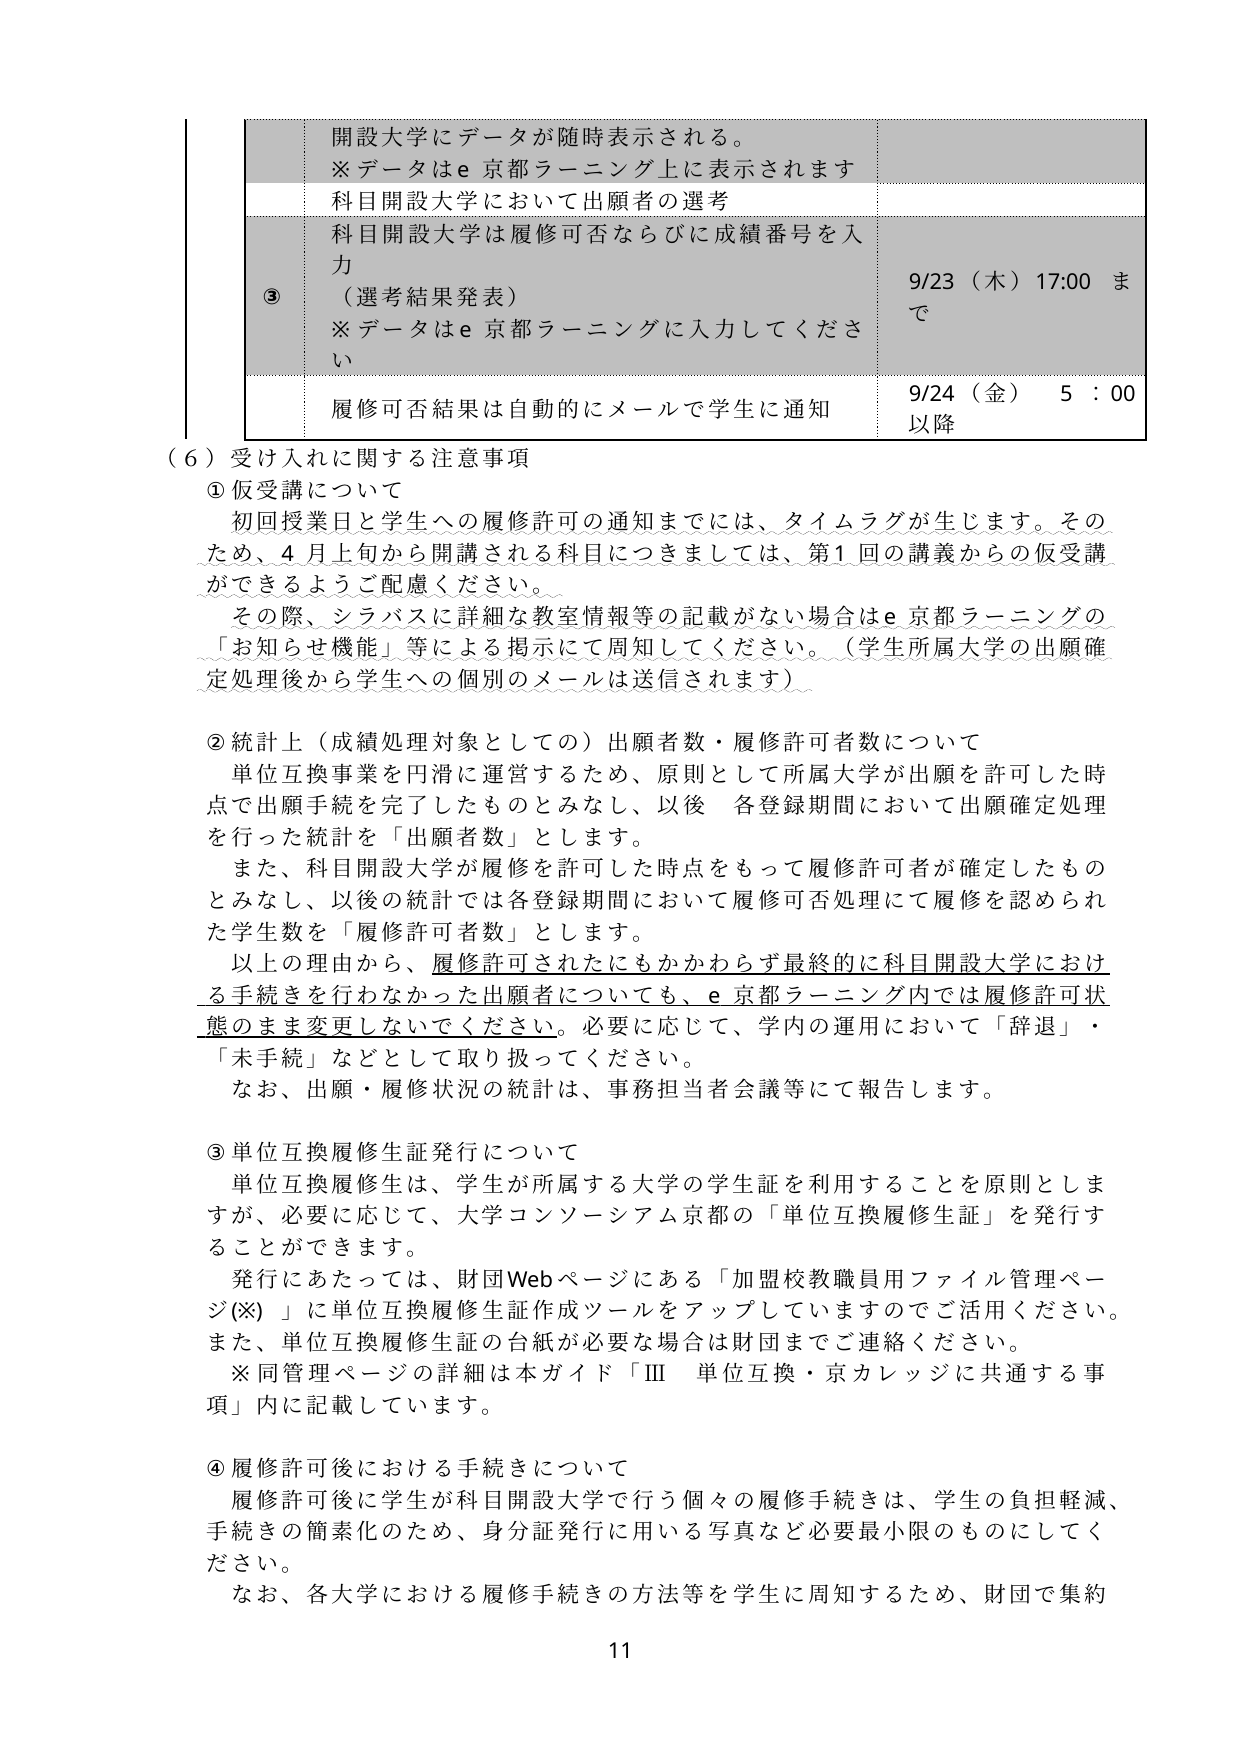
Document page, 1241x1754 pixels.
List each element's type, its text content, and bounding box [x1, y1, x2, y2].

text 初回授業日と学生への履修許可の通知までには、タイムラグが生じます。そのため、4月上旬から開講される科目につきましては、第1回の講義からの仮受講ができるようご配慮ください。 [197, 564, 1109, 599]
text 発行にあたっては、財団Webページにある「加盟校教職員用ファイル管理ページ(※)」に単位互換履修生証作成ツールをアップしていますのでご活用ください。また、単位互換履修生証の台紙が必要な場合は財団までご連絡ください。 [193, 1262, 1109, 1357]
text ③単位互換履修生証発行について [131, 1136, 1109, 1167]
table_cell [304, 119, 878, 183]
text また、科目開設大学が履修を許可した時点をもって履修許可者が確定したものとみなし、以後の統計では各登録期間において履修可否処理にて履修を認められた学生数を「履修許可者数」とします。 [197, 852, 1109, 946]
text その際、シラバスに詳細な教室情報等の記載がない場合はe京都ラーニングの「お知らせ機能」等による掲示にて周知してください。（学生所属大学の出願確定処理後から学生への個別のメールは送信されます） [131, 599, 1109, 694]
text ※同管理ページの詳細は本ガイド「Ⅲ 単位互換・京カレッジに共通する事項」内に記載しています。 [193, 1357, 1109, 1420]
text ②統計上（成績処理対象としての）出願者数・履修許可者数について [131, 725, 1109, 757]
table_cell [246, 375, 304, 439]
table_cell 9/23（木）17:00まで [878, 216, 1145, 375]
text 以上の理由から、履修許可されたにもかかわらず最終的に科目開設大学における手続きを行わなかった出願者についても、e京都ラーニング内では履修許可状態のまま変更しないでください。必要に応じて、学内の運用において「辞退」・「未手続」などとして取り扱ってください。 [131, 946, 1109, 1072]
table_cell 9/18（土） ～ [878, 119, 1145, 183]
text 初回授業日と学生への履修許可の通知までには、タイムラグが生じます。そのため、4月上旬から開講される科目につきましては、第1回の講義からの仮受講ができるようご配慮ください。 [197, 504, 1109, 565]
table_cell 科目開設大学は履修可否ならびに成績番号を入力 （選考結果発表） ※データはe京都ラーニングに入力してください [304, 216, 878, 375]
text 履修許可後に学生が科目開設大学で行う個々の履修手続きは、学生の負担軽減、手続きの簡素化のため、身分証発行に用いる写真など必要最小限のものにしてください。 [193, 1483, 1109, 1577]
table_cell 科目開設大学において出願者の選考 [304, 183, 878, 216]
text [193, 1577, 1109, 1609]
text 単位互換履修生は、学生が所属する大学の学生証を利用することを原則としますが、必要に応じて、大学コンソーシアム京都の「単位互換履修生証」を発行することができます。 [193, 1167, 1109, 1262]
text なお、出願・履修状況の統計は、事務担当者会議等にて報告します。 [131, 1072, 1109, 1104]
text （６）受け入れに関する注意事項 [131, 441, 1109, 473]
table_cell [878, 183, 1145, 216]
text 単位互換事業を円滑に運営するため、原則として所属大学が出願を許可した時点で出願手続を完了したものとみなし、以後 各登録期間において出願確定処理を行った統計を「出願者数」とします。 [197, 757, 1109, 852]
table_cell 9/24（金） 5：00以降 [878, 375, 1145, 439]
table_cell ② [245, 119, 304, 183]
table_cell [246, 183, 304, 216]
table_cell 履修可否結果は自動的にメールで学生に通知 [304, 375, 878, 439]
table_cell ③ [246, 216, 304, 375]
text ④履修許可後における手続きについて [131, 1451, 1109, 1483]
text ①仮受講について [131, 473, 1109, 504]
